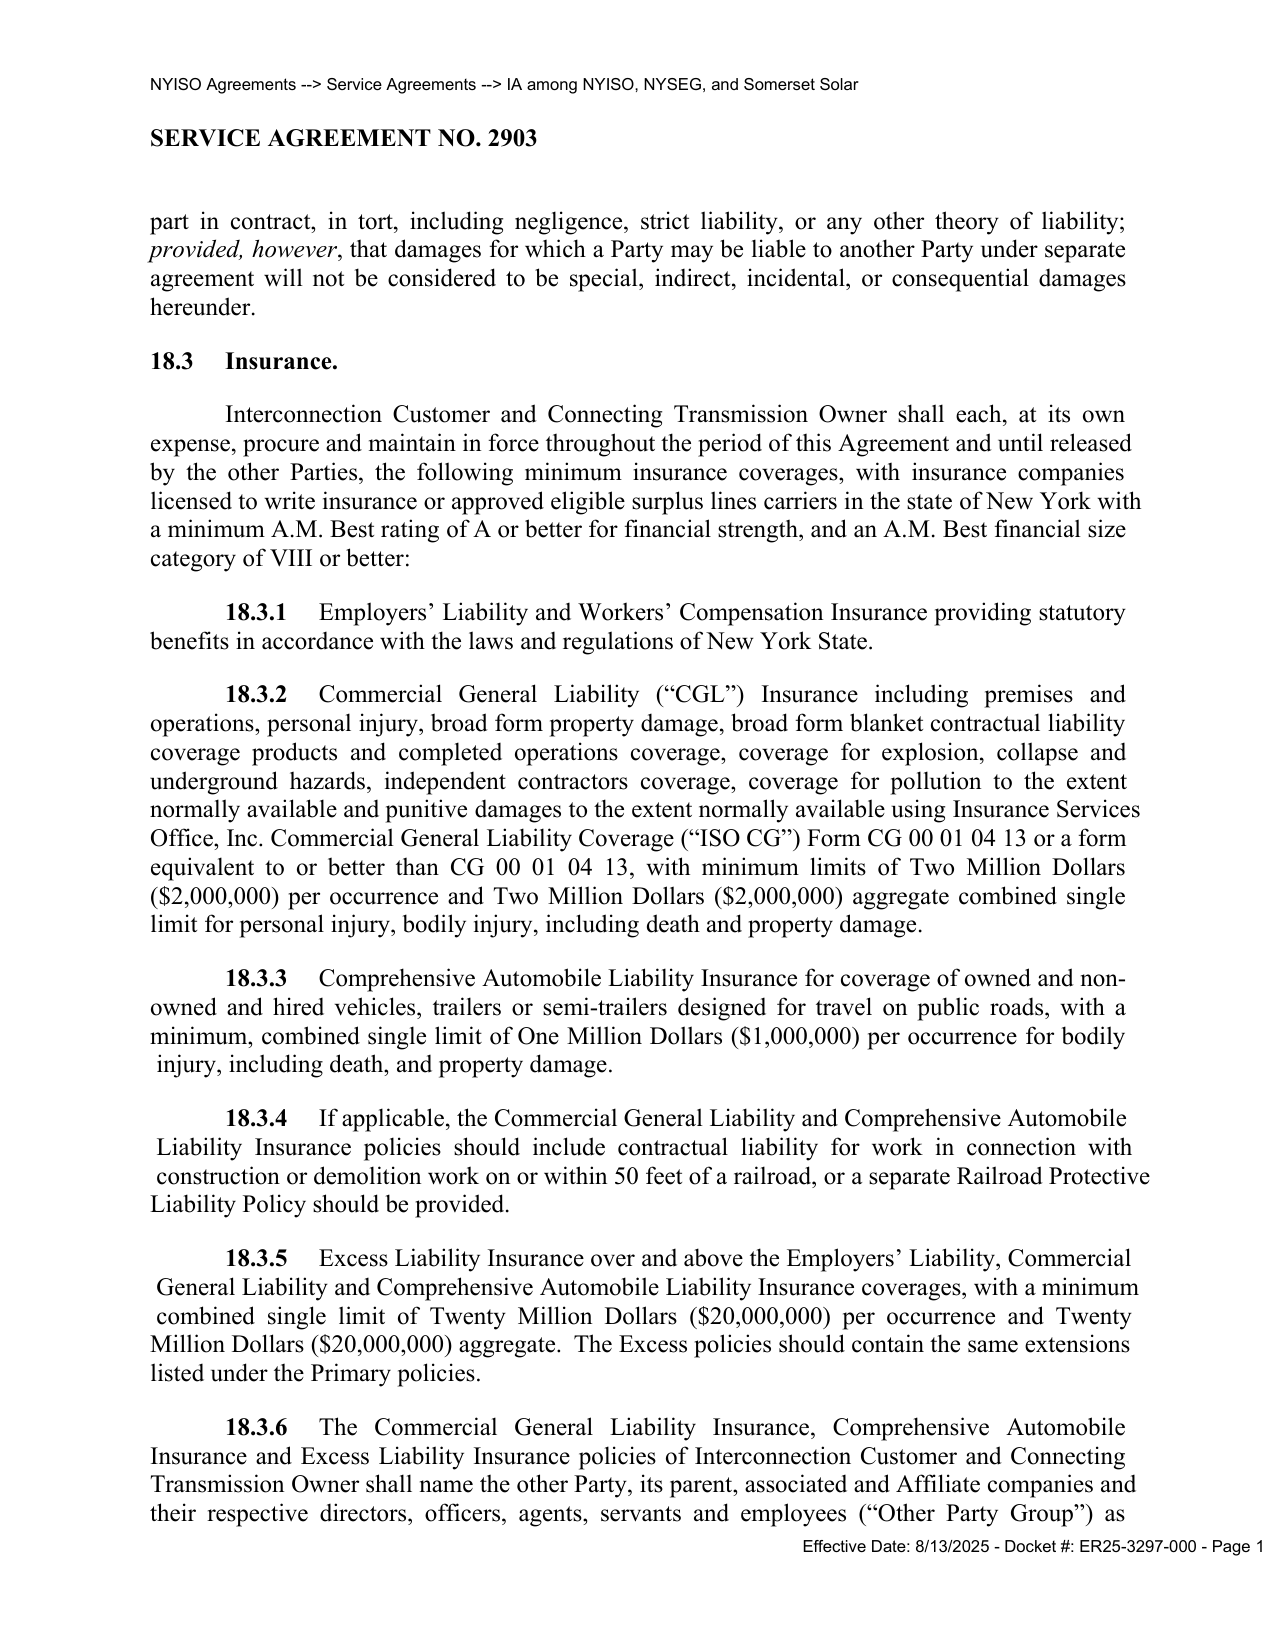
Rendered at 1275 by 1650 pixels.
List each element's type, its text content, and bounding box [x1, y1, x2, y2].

list 18.3.1 Employers’ Liability and Workers’ Compensation Insurance providing statutory benefits in accordance with the laws and regulations of New York State. [150, 597, 1129, 655]
list 18.3.4 If applicable, the Commercial General Liability and Comprehensive Automobile Liability Insurance policies should include contractual liability for work in connection with construction or demolition work on or within 50 feet of a railroad, or a separate Railroad Protective Liability Policy should be provided. [150, 1104, 1264, 1219]
list part in contract, in tort, including negligence, strict liability, or any other theory of liability; provided, however, that damages for which a Party may be liable to another Party under separate agreement will not be considered to be special, indirect, incidental, or consequential damages hereunder. [150, 206, 1264, 321]
list SERVICE AGREEMENT NO. 2903 [150, 124, 1264, 152]
list 18.3.3 Comprehensive Automobile Liability Insurance for coverage of owned and non- owned and hired vehicles, trailers or semi-trailers designed for travel on public roads, with a minimum, combined single limit of One Million Dollars ($1,000,000) per occurrence for bodily injury, including death, and property damage. [150, 964, 1264, 1079]
list Interconnection Customer and Connecting Transmission Owner shall each, at its own expense, procure and maintain in force throughout the period of this Agreement and until released by the other Parties, the following minimum insurance coverages, with insurance companies licensed to write insurance or approved eligible surplus lines carriers in the state of New York with a minimum A.M. Best rating of A or better for financial strength, and an A.M. Best financial size category of VIII or better: [150, 400, 1264, 572]
list 18.3.5 Excess Liability Insurance over and above the Employers’ Liability, Commercial General Liability and Comprehensive Automobile Liability Insurance coverages, with a minimum combined single limit of Twenty Million Dollars ($20,000,000) per occurrence and Twenty Million Dollars ($20,000,000) aggregate. The Excess policies should contain the same extensions listed under the Primary policies. [150, 1244, 1264, 1387]
list 18.3 Insurance. [150, 346, 1264, 375]
list 18.3.6 The Commercial General Liability Insurance, Comprehensive Automobile Insurance and Excess Liability Insurance policies of Interconnection Customer and Connecting Transmission Owner shall name the other Party, its parent, associated and Affiliate companies and their respective directors, officers, agents, servants and employees (“Other Party Group”) as [150, 1412, 1264, 1527]
list 18.3.2 Commercial General Liability (“CGL”) Insurance including premises and operations, personal injury, broad form property damage, broad form blanket contractual liability coverage products and completed operations coverage, coverage for explosion, collapse and underground hazards, independent contractors coverage, coverage for pollution to the extent normally available and punitive damages to the extent normally available using Insurance Services Office, Inc. Commercial General Liability Coverage (“ISO CG”) Form CG 00 01 04 13 or a form equivalent to or better than CG 00 01 04 13, with minimum limits of Two Million Dollars ($2,000,000) per occurrence and Two Million Dollars ($2,000,000) aggregate combined single limit for personal injury, bodily injury, including death and property damage. [150, 680, 1264, 939]
